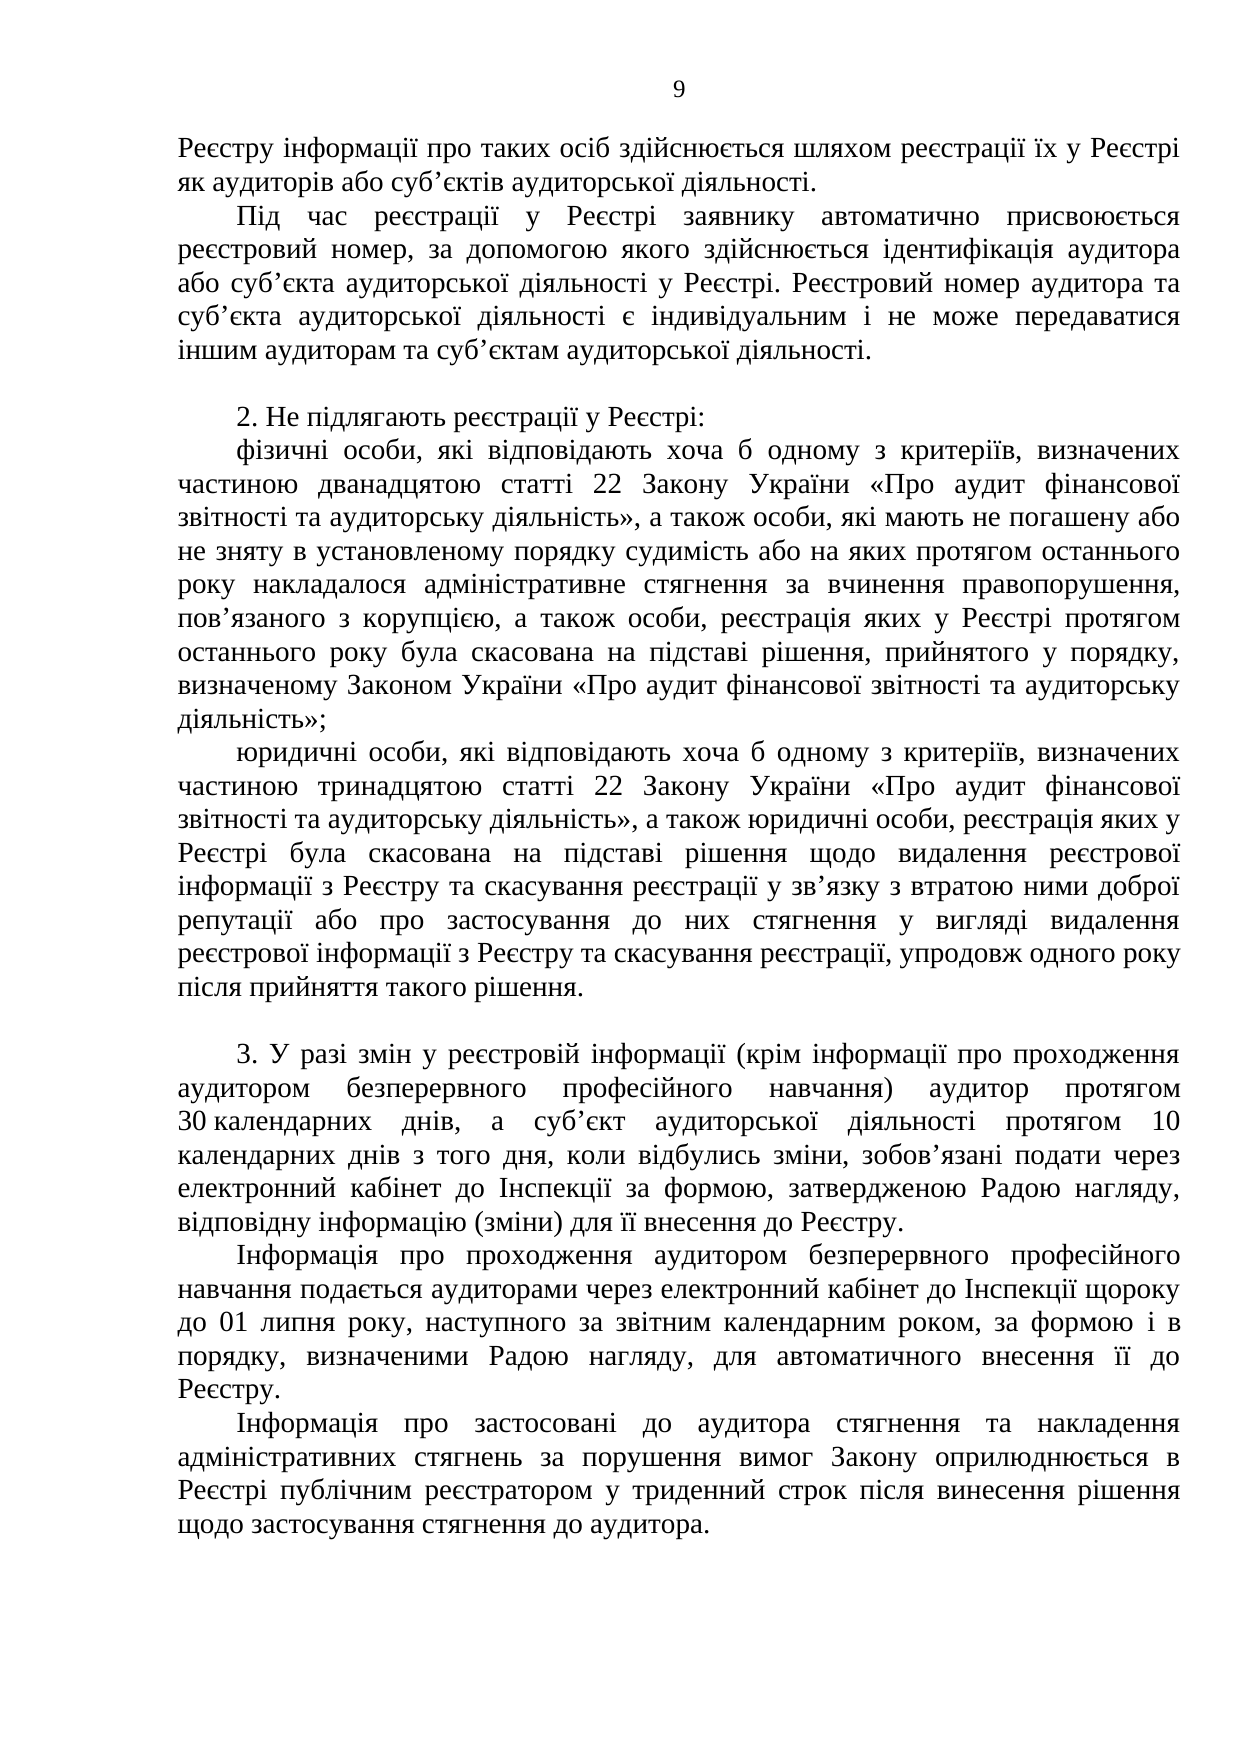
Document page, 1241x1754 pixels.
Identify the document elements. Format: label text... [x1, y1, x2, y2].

text Інформація про застосовані до аудитора стягнення та накладення адміністративних стягнень за порушення вимог Закону оприлюднюється в Реєстрі публічним реєстратором у триденний строк після винесення рішення щодо застосування стягнення до аудитора. [177, 1405, 1181, 1539]
text юридичні особи, які відповідають хоча б одному з критеріїв, визначених частиною тринадцятою статті 22 Закону України «Про аудит фінансової звітності та аудиторську діяльність», а також юридичні особи, реєстрація яких у Реєстрі була скасована на підставі рішення щодо видалення реєстрової інформації з Реєстру та скасування реєстрації у зв’язку з втратою ними доброї репутації або про застосування до них стягнення у вигляді видалення реєстрової інформації з Реєстру та скасування реєстрації, упродовж одного року після прийняття такого рішення. [177, 734, 1181, 1003]
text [177, 131, 1181, 198]
text Під час реєстрації у Реєстрі заявнику автоматично присвоюється реєстровий номер, за допомогою якого здійснюється ідентифікація аудитора або суб’єкта аудиторської діяльності у Реєстрі. Реєстровий номер аудитора та суб’єкта аудиторської діяльності є індивідуальним і не може передаватися іншим аудиторам та суб’єктам аудиторської діяльності. [177, 198, 1181, 365]
text фізичні особи, які відповідають хоча б одному з критеріїв, визначених частиною дванадцятою статті 22 Закону України «Про аудит фінансової звітності та аудиторську діяльність», а також особи, які мають не погашену або не зняту в установленому порядку судимість або на яких протягом останнього року накладалося адміністративне стягнення за вчинення правопорушення, пов’язаного з корупцією, а також особи, реєстрація яких у Реєстрі протягом останнього року була скасована на підставі рішення, прийнятого у порядку, визначеному Законом України «Про аудит фінансової звітності та аудиторську діяльність»; [177, 432, 1181, 734]
text Інформація про проходження аудитором безперервного професійного навчання подається аудиторами через електронний кабінет до Інспекції щороку до 01 липня року, наступного за звітним календарним роком, за формою і в порядку, визначеними Радою нагляду, для автоматичного внесення її до Реєстру. [177, 1237, 1181, 1405]
text 2. Не підлягають реєстрації у Реєстрі: [177, 399, 1181, 432]
text 3. У разі змін у реєстровій інформації (крім інформації про проходження аудитором безперервного професійного навчання) аудитор протягом 30 календарних днів, а суб’єкт аудиторської діяльності протягом 10 календарних днів з того дня, коли відбулись зміни, зобов’язані подати через електронний кабінет до Інспекції за формою, затвердженою Радою нагляду, відповідну інформацію (зміни) для її внесення до Реєстру. [177, 1036, 1181, 1237]
